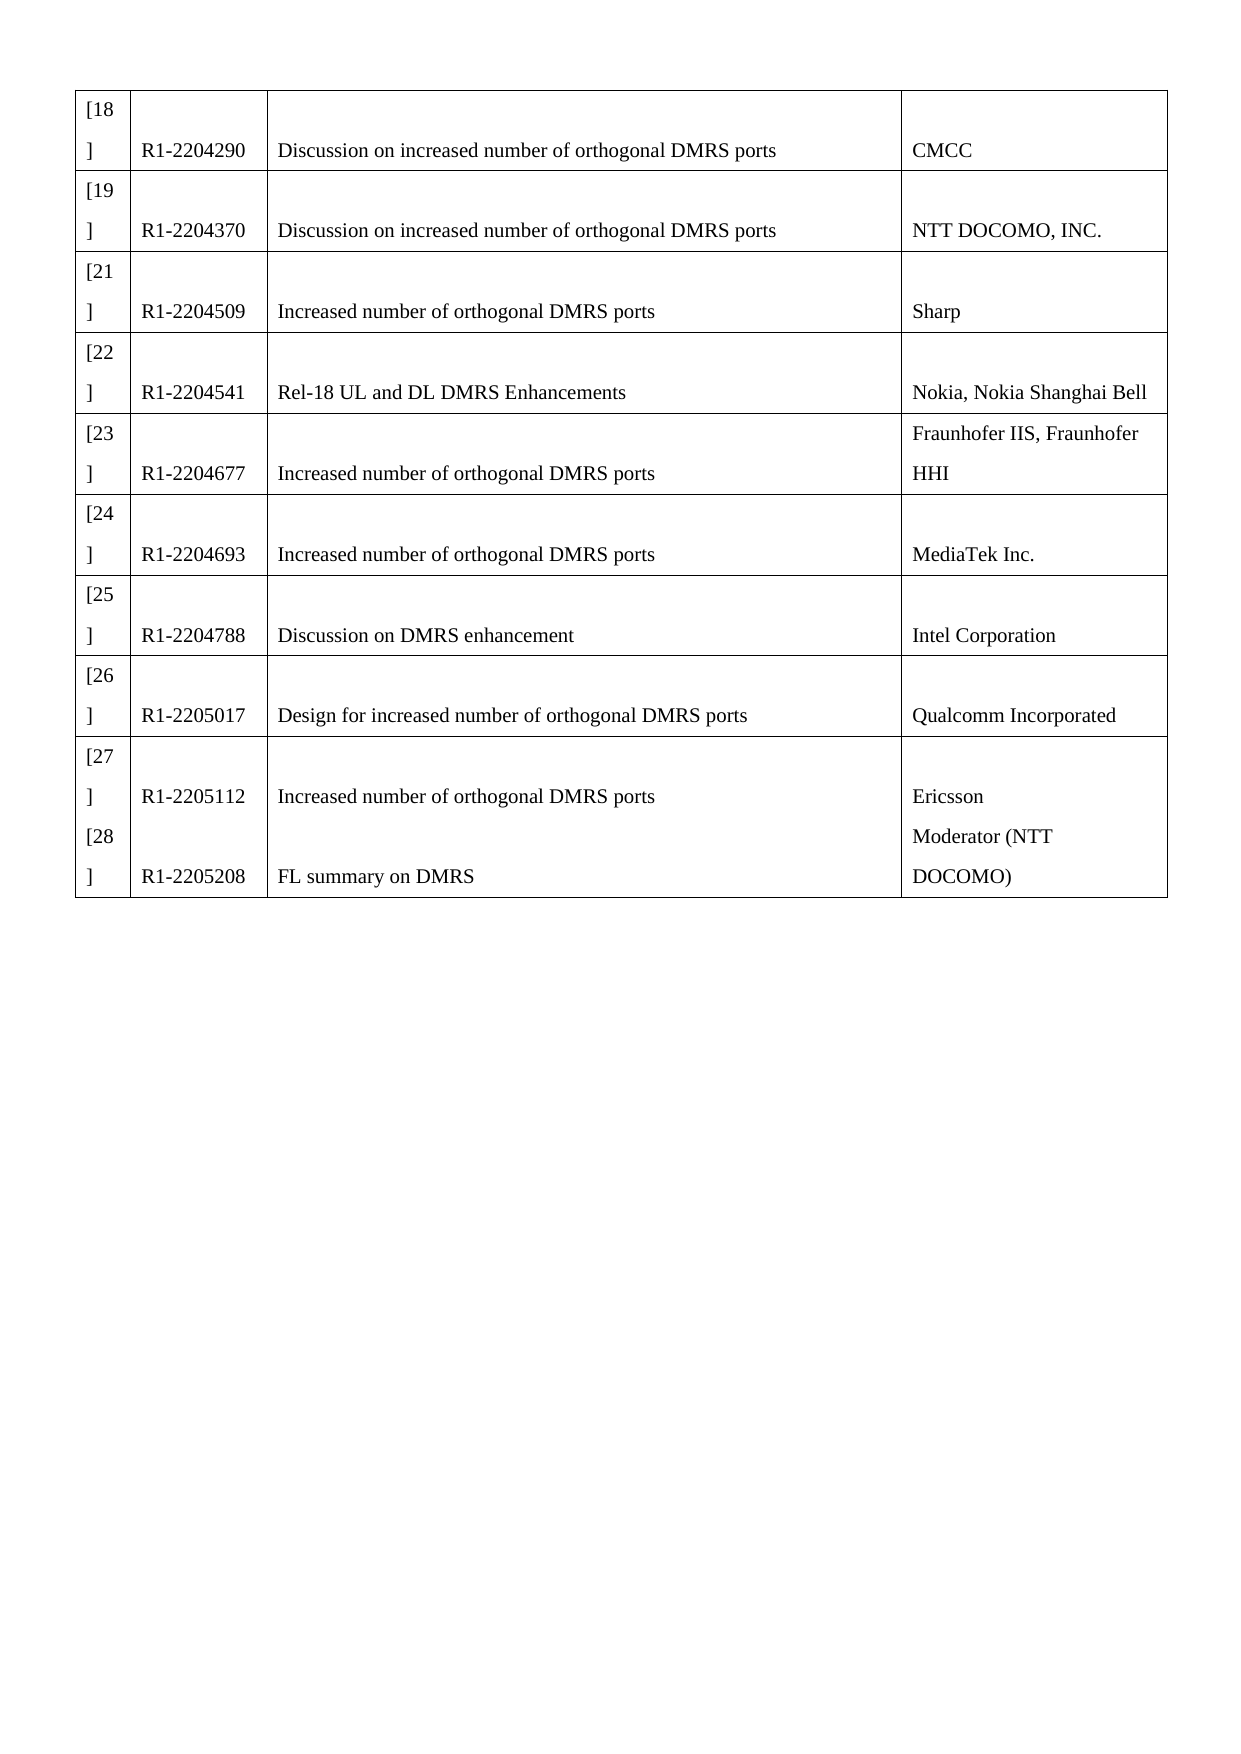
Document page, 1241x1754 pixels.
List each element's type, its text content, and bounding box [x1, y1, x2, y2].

table_cell R1-2204290 [131, 91, 267, 170]
table_cell R1-2204370 [131, 171, 267, 251]
table_cell Sharp [902, 252, 1167, 332]
table_cell [28] [76, 817, 130, 897]
table_cell R1-2204541 [131, 333, 267, 413]
table_cell R1-2204788 [131, 576, 267, 655]
table_cell Increased number of orthogonal DMRS ports [268, 495, 901, 574]
table_cell [22] [76, 333, 130, 413]
table_cell CMCC [902, 91, 1167, 170]
table_cell R1-2205208 [131, 817, 267, 897]
table_cell Discussion on increased number of orthogonal DMRS ports [268, 91, 901, 170]
table_cell Discussion on DMRS enhancement [268, 576, 901, 655]
table_cell Increased number of orthogonal DMRS ports [268, 252, 901, 332]
table_cell Discussion on increased number of orthogonal DMRS ports [268, 171, 901, 251]
table_cell R1-2204509 [131, 252, 267, 332]
table_cell Moderator (NTT DOCOMO) [902, 817, 1167, 897]
table_cell Fraunhofer IIS, Fraunhofer HHI [902, 414, 1167, 494]
table_cell [19] [76, 171, 130, 251]
table_cell R1-2205112 [131, 737, 267, 817]
table_cell [21] [76, 252, 130, 332]
table_cell MediaTek Inc. [902, 495, 1167, 574]
table_cell NTT DOCOMO, INC. [902, 171, 1167, 251]
table_cell FL summary on DMRS [268, 817, 901, 897]
table_cell R1-2204693 [131, 495, 267, 574]
table_cell R1-2204677 [131, 414, 267, 494]
table_cell [24] [76, 495, 130, 574]
table_cell Increased number of orthogonal DMRS ports [268, 737, 901, 817]
table_cell Design for increased number of orthogonal DMRS ports [268, 656, 901, 736]
table_cell Nokia, Nokia Shanghai Bell [902, 333, 1167, 413]
table_cell Ericsson [902, 737, 1167, 817]
table_cell R1-2205017 [131, 656, 267, 736]
table_cell Increased number of orthogonal DMRS ports [268, 414, 901, 494]
table_cell Intel Corporation [902, 576, 1167, 655]
table_cell [23] [76, 414, 130, 494]
table_cell Qualcomm Incorporated [902, 656, 1167, 736]
table_cell [18] [76, 91, 130, 170]
table_cell [25] [76, 576, 130, 655]
table_cell [27] [76, 737, 130, 817]
table_cell [26] [76, 656, 130, 736]
table_cell Rel-18 UL and DL DMRS Enhancements [268, 333, 901, 413]
